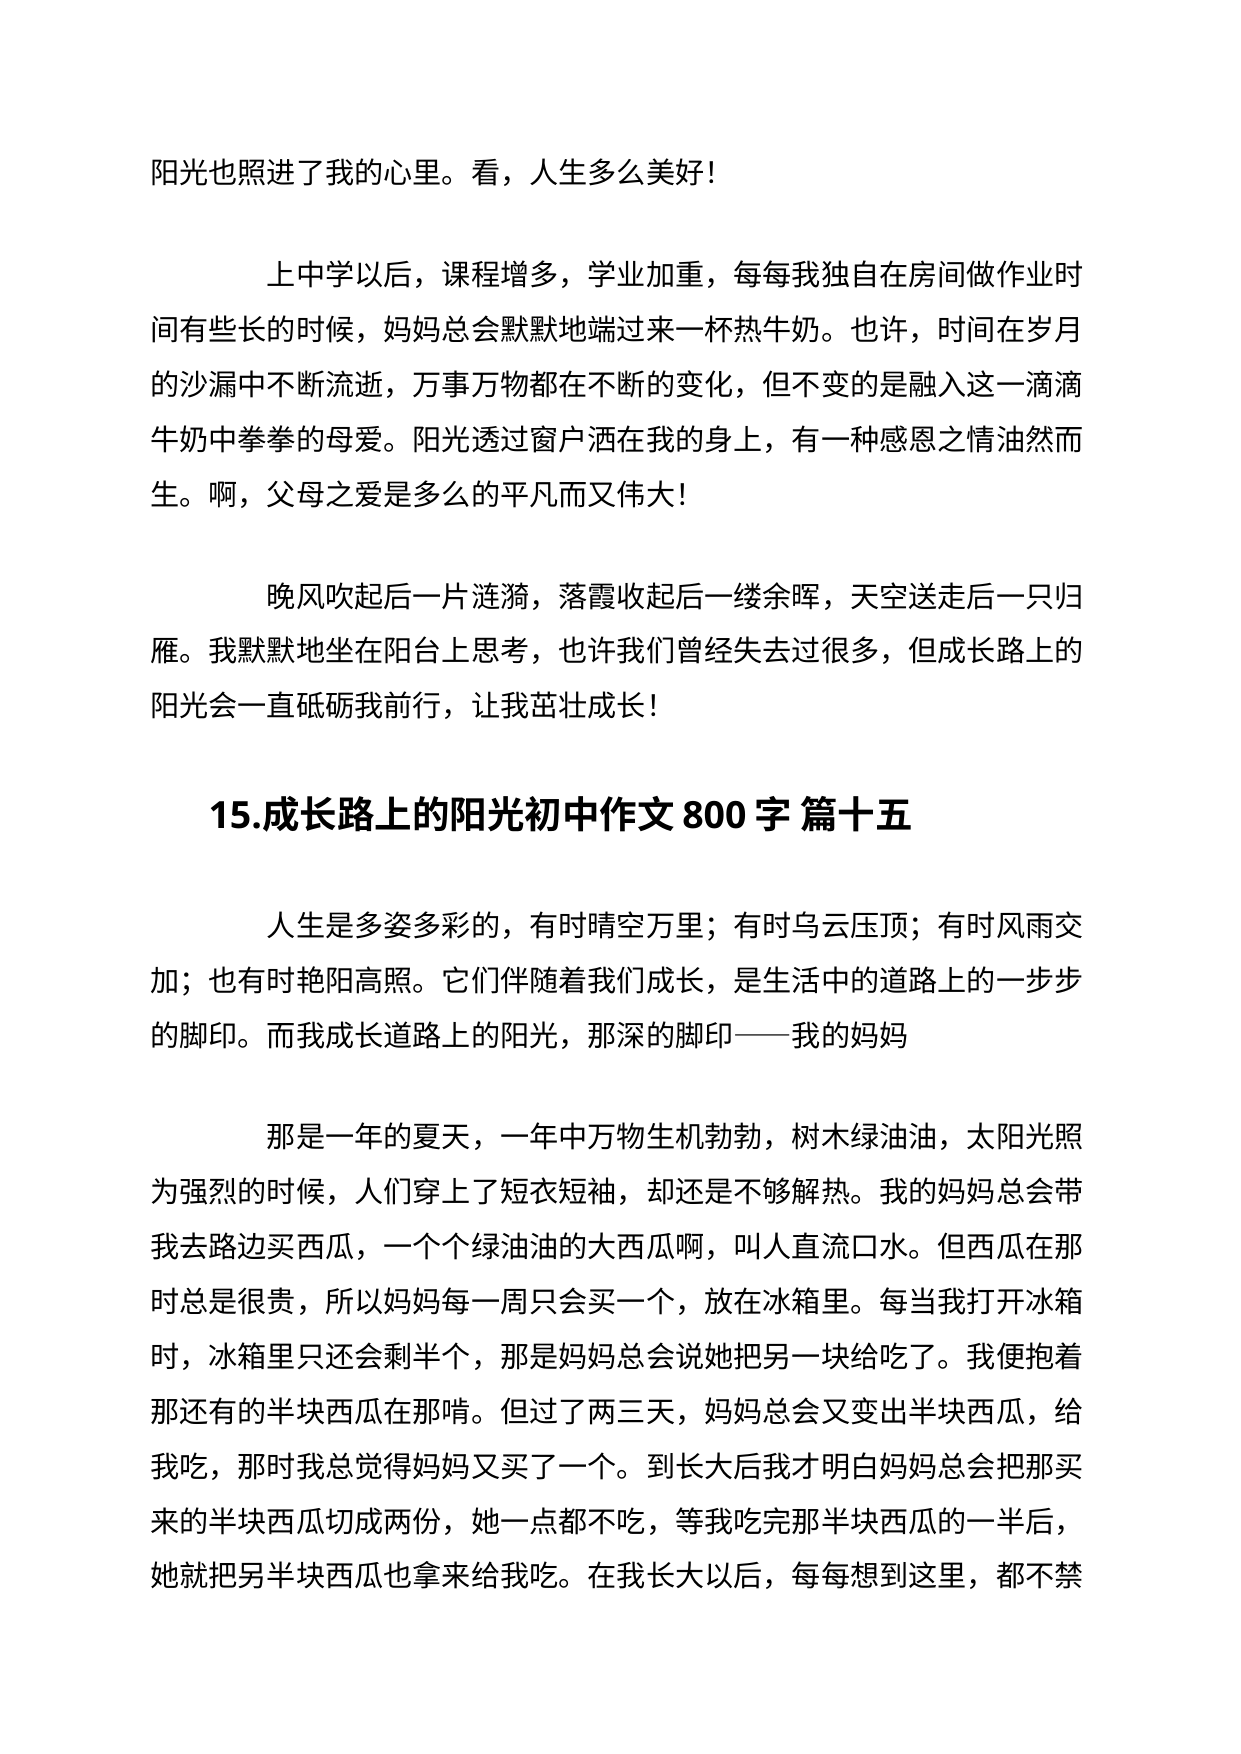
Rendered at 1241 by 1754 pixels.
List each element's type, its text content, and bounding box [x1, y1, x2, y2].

text 15.成长路上的阳光初中作文800字 篇十五 [150, 785, 1090, 839]
text 人生是多姿多彩的，有时晴空万里；有时乌云压顶；有时风雨交加；也有时艳阳高照。它们伴随着我们成长，是生活中的道路上的一步步的脚印。而我成长道路上的阳光，那深的脚印——我的妈妈 [150, 902, 1090, 1054]
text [150, 150, 1090, 192]
text 晚风吹起后一片涟漪，落霞收起后一缕余晖，天空送走后一只归雁。我默默地坐在阳台上思考，也许我们曾经失去过很多，但成长路上的阳光会一直砥砺我前行，让我茁壮成长！ [150, 573, 1090, 725]
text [150, 1114, 1090, 1595]
text 上中学以后，课程增多，学业加重，每每我独自在房间做作业时间有些长的时候，妈妈总会默默地端过来一杯热牛奶。也许，时间在岁月的沙漏中不断流逝，万事万物都在不断的变化，但不变的是融入这一滴滴牛奶中拳拳的母爱。阳光透过窗户洒在我的身上，有一种感恩之情油然而生。啊，父母之爱是多么的平凡而又伟大！ [150, 252, 1090, 514]
